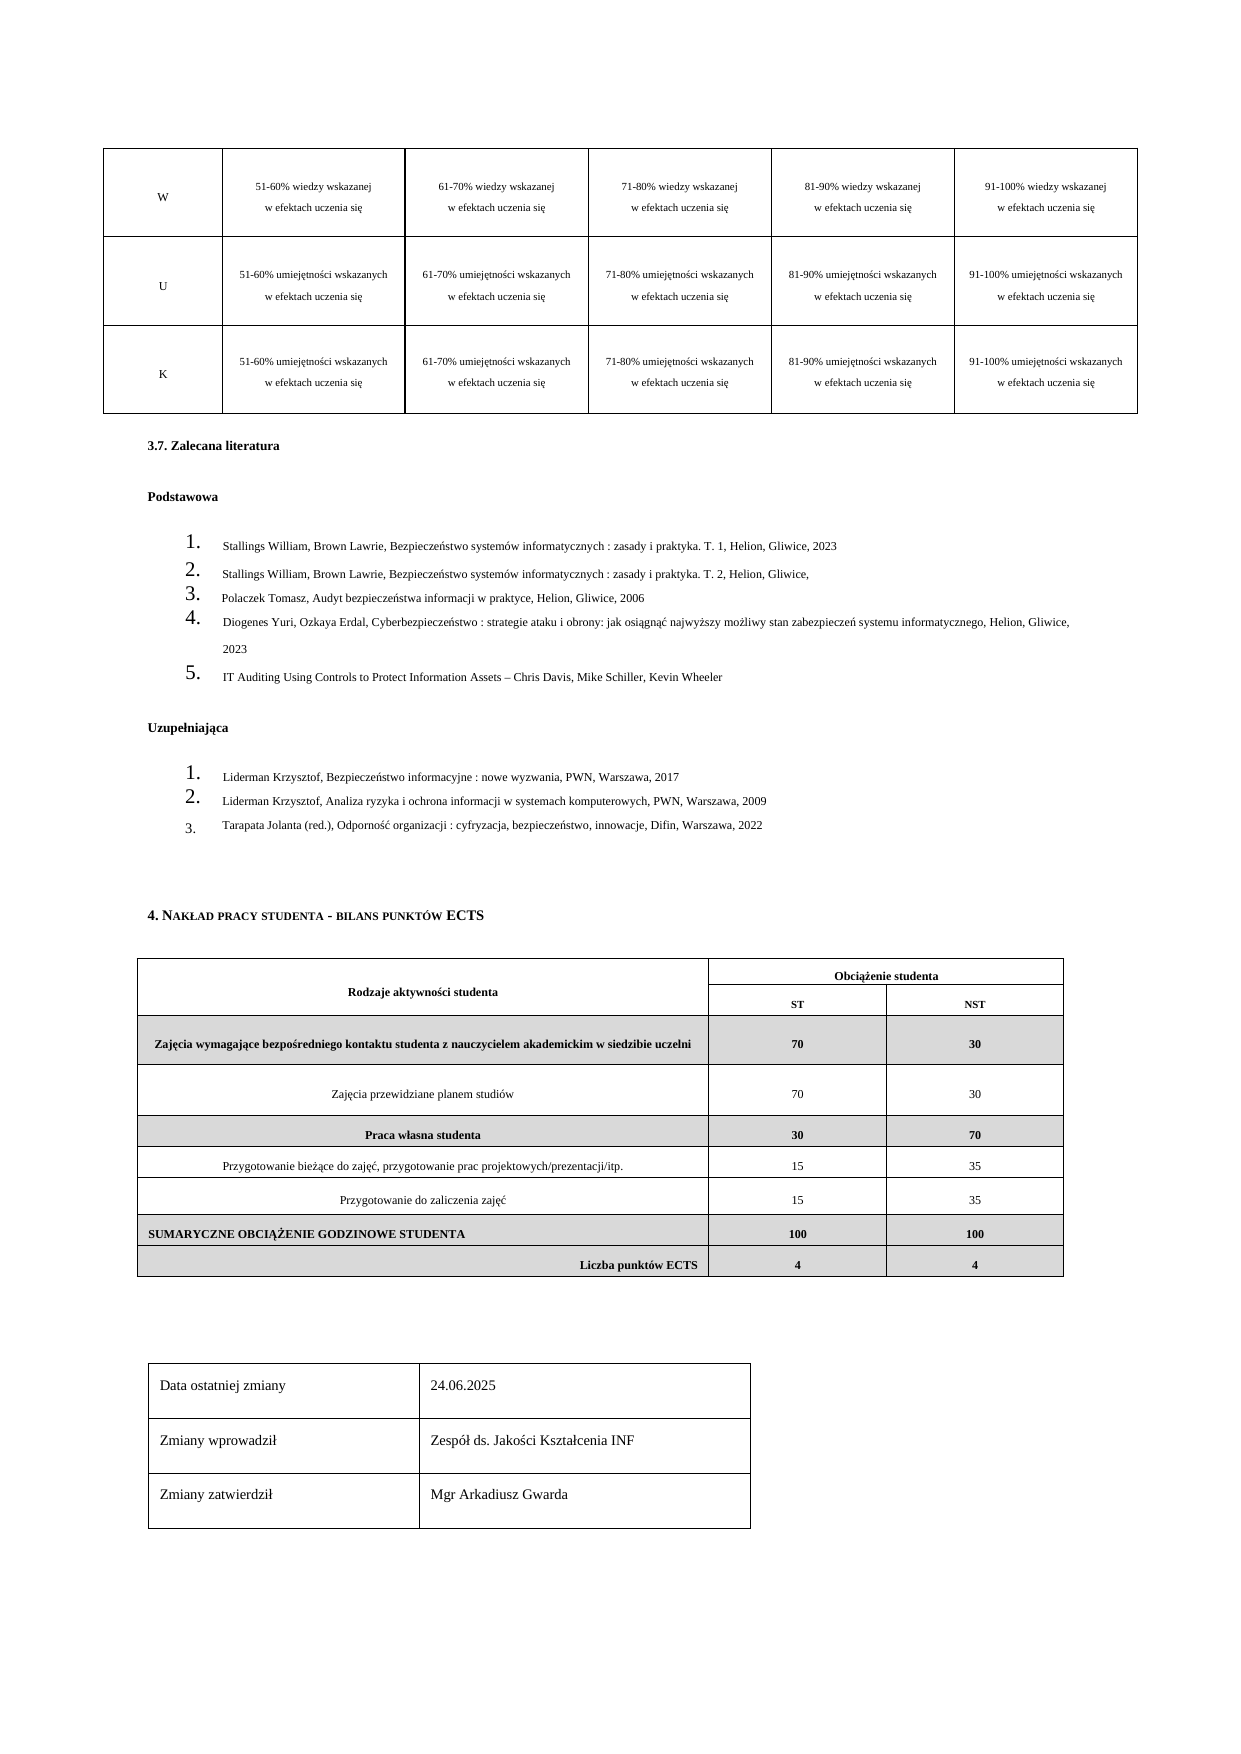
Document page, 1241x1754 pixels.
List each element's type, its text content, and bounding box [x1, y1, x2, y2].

table_cell 61-70% umiejętności wskazanych w efektach uczenia się [406, 326, 588, 413]
table_cell 51-60% wiedzy wskazanej w efektach uczenia się [223, 149, 404, 236]
text 3.7. Zalecana literatura [147, 427, 1092, 453]
table_cell 81-90% wiedzy wskazanej w efektach uczenia się [772, 149, 954, 236]
table_cell 71-80% umiejętności wskazanych w efektach uczenia się [589, 326, 771, 413]
list Liderman Krzysztof, Analiza ryzyka i ochrona informacji w systemach komputerowych, PWN, Warszawa, 2009 [185, 784, 1092, 808]
table_cell 70 [709, 1065, 886, 1115]
table_cell 15 [709, 1178, 886, 1214]
table_cell Mgr Arkadiusz Gwarda [420, 1474, 750, 1528]
table_cell Przygotowanie bieżące do zajęć, przygotowanie prac projektowych/prezentacji/itp. [138, 1147, 708, 1177]
table_header 24.06.2025 [420, 1364, 750, 1418]
table_cell 61-70% wiedzy wskazanej w efektach uczenia się [406, 149, 588, 236]
subtitle Polaczek Tomasz, Audyt bezpieczeństwa informacji w praktyce, Helion, Gliwice, 2006 [185, 581, 1092, 605]
table_cell Liczba punktów ECTS [138, 1246, 708, 1276]
table_cell K [104, 326, 222, 413]
table_cell 70 [887, 1116, 1063, 1146]
table_cell 70 [709, 1016, 886, 1064]
table_cell 71-80% umiejętności wskazanych w efektach uczenia się [589, 237, 771, 325]
table_cell U [104, 237, 222, 325]
table_cell 100 [709, 1215, 886, 1245]
table_cell 30 [887, 1065, 1063, 1115]
table_cell Zajęcia wymagające bezpośredniego kontaktu studenta z nauczycielem akademickim w siedzibie uczelni [138, 1016, 708, 1064]
table_cell 51-60% umiejętności wskazanych w efektach uczenia się [223, 237, 404, 325]
table_cell 100 [887, 1215, 1063, 1245]
table_cell Zajęcia przewidziane planem studiów [138, 1065, 708, 1115]
list Stallings William, Brown Lawrie, Bezpieczeństwo systemów informatycznych : zasady i praktyka. T. 2, Helion, Gliwice, [185, 557, 1092, 581]
table_cell Zespół ds. Jakości Kształcenia INF [420, 1419, 750, 1473]
text Podstawowa [147, 478, 1092, 504]
text Uzupełniająca [147, 709, 1092, 735]
list Diogenes Yuri, Ozkaya Erdal, Cyberbezpieczeństwo : strategie ataku i obrony: jak osiągnąć najwyższy możliwy stan zabezpieczeń systemu informatycznego, Helion, Gliwice, 2023 [185, 605, 1092, 657]
table_cell 91-100% umiejętności wskazanych w efektach uczenia się [955, 326, 1137, 413]
table_cell Przygotowanie do zaliczenia zajęć [138, 1178, 708, 1214]
table_cell 91-100% wiedzy wskazanej w efektach uczenia się [955, 149, 1137, 236]
table_cell SUMARYCZNE OBCIĄŻENIE GODZINOWE STUDENTA [138, 1215, 708, 1245]
list IT Auditing Using Controls to Protect Information Assets – Chris Davis, Mike Schiller, Kevin Wheeler [185, 660, 1092, 684]
table_cell NST [887, 985, 1063, 1015]
table_cell Praca własna studenta [138, 1116, 708, 1146]
list Liderman Krzysztof, Bezpieczeństwo informacyjne : nowe wyzwania, PWN, Warszawa, 2017 [185, 760, 1092, 784]
table_cell 81-90% umiejętności wskazanych w efektach uczenia się [772, 326, 954, 413]
table_cell 15 [709, 1147, 886, 1177]
table_cell ST [709, 985, 886, 1015]
table_cell Zmiany zatwierdził [149, 1474, 419, 1528]
table_header Obciążenie studenta [709, 959, 1063, 983]
table_cell 35 [887, 1178, 1063, 1214]
table_cell 4 [887, 1246, 1063, 1276]
table_cell 81-90% umiejętności wskazanych w efektach uczenia się [772, 237, 954, 325]
list Stallings William, Brown Lawrie, Bezpieczeństwo systemów informatycznych : zasady i praktyka. T. 1, Helion, Gliwice, 2023 [185, 529, 1092, 553]
table_cell W [104, 149, 222, 236]
table_cell Zmiany wprowadził [149, 1419, 419, 1473]
table_cell 61-70% umiejętności wskazanych w efektach uczenia się [406, 237, 588, 325]
text 4. Nakład pracy studenta - bilans punktów ECTS [147, 894, 1092, 923]
table_cell 71-80% wiedzy wskazanej w efektach uczenia się [589, 149, 771, 236]
list Tarapata Jolanta (red.), Odporność organizacji : cyfryzacja, bezpieczeństwo, innowacje, Difin, Warszawa, 2022 [185, 808, 1092, 837]
table_cell 30 [887, 1016, 1063, 1064]
table_header Rodzaje aktywności studenta [138, 959, 708, 1015]
table_cell 91-100% umiejętności wskazanych w efektach uczenia się [955, 237, 1137, 325]
table_cell 35 [887, 1147, 1063, 1177]
table_cell 51-60% umiejętności wskazanych w efektach uczenia się [223, 326, 404, 413]
table_cell 30 [709, 1116, 886, 1146]
table_cell 4 [709, 1246, 886, 1276]
table_header Data ostatniej zmiany [149, 1364, 419, 1418]
